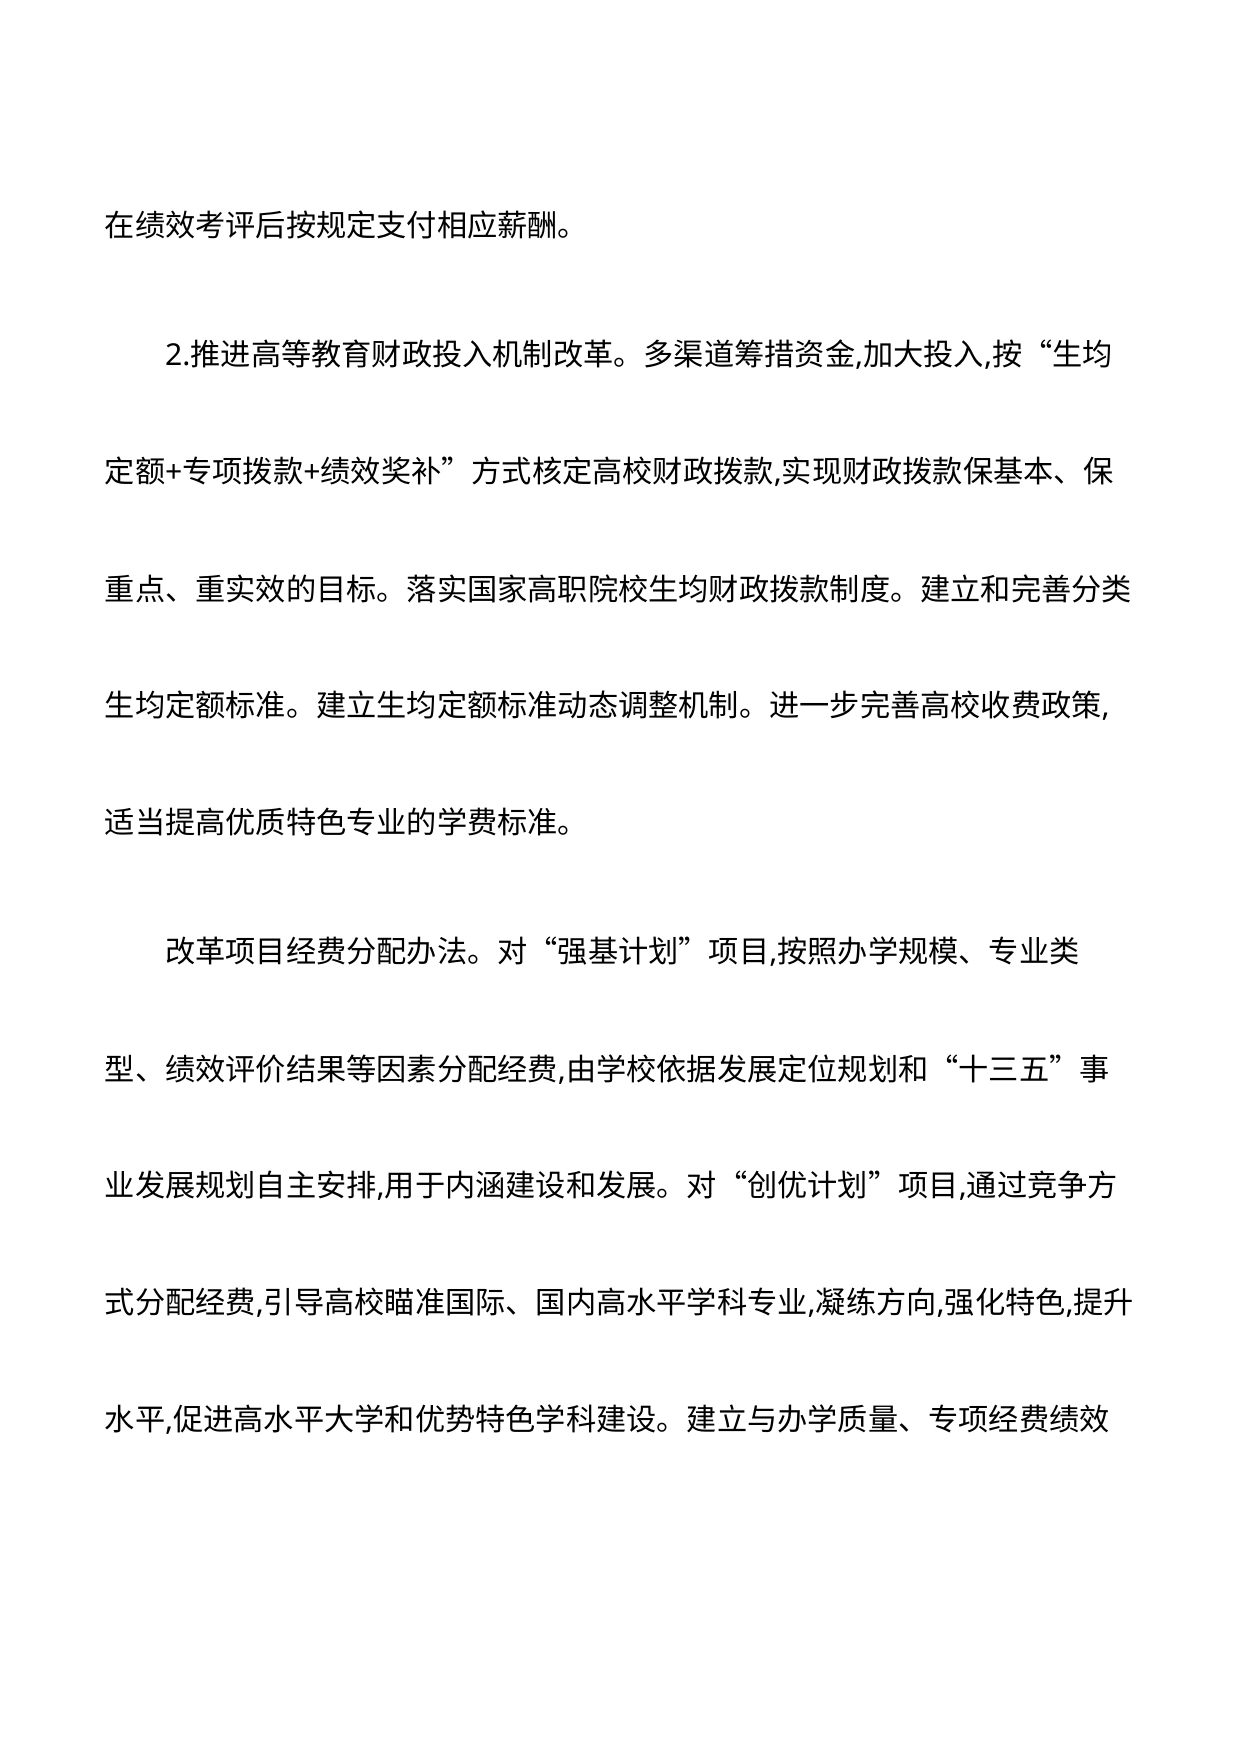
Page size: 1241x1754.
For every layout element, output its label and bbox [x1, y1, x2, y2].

table_cell [105, 162, 1136, 1450]
